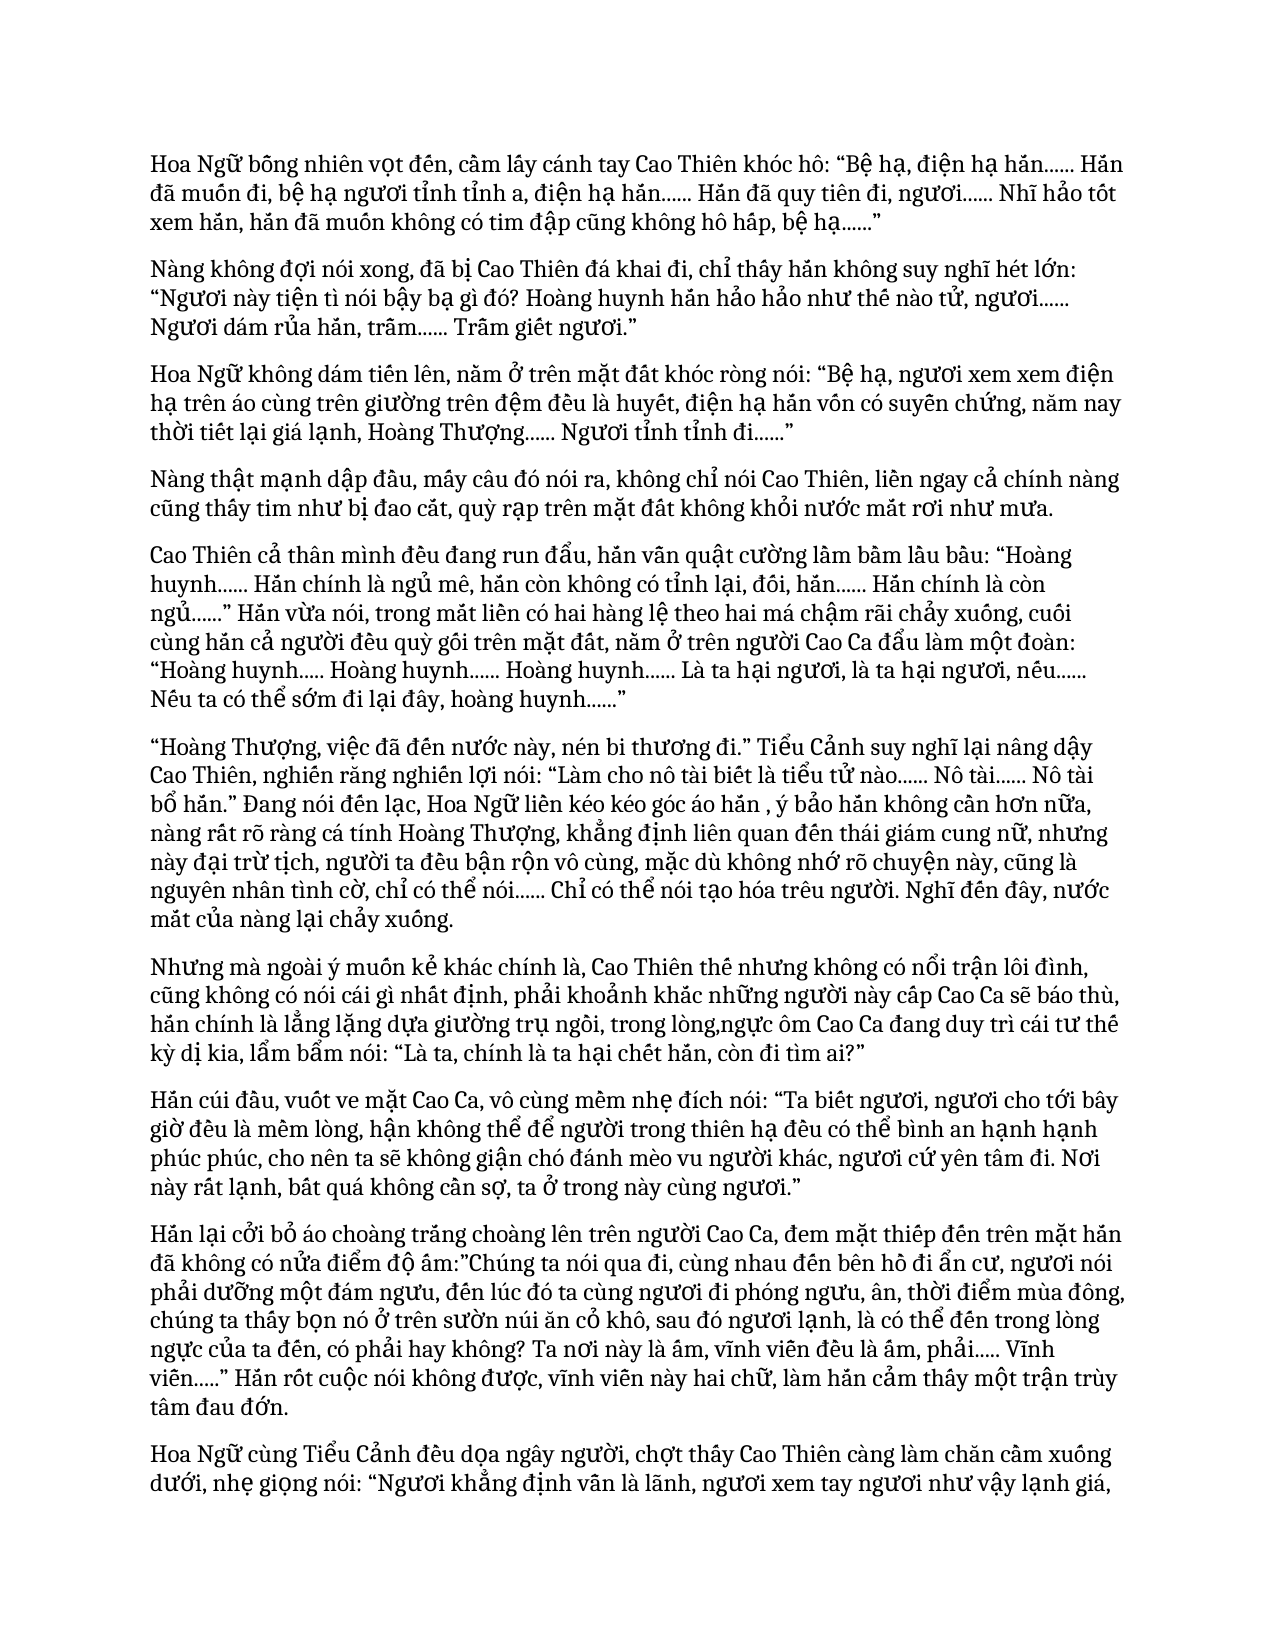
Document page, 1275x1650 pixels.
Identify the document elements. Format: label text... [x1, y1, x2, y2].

text Nhưng mà ngoài ý muốn kẻ khác chính là, Cao Thiên thế nhưng không có nổi trận lôi đình, cũng không có nói cái gì nhất định, phải khoảnh khắc những người này cấp Cao Ca sẽ báo thù, hắn chính là lẳng lặng dựa giường trụ ngồi, trong lòng,ngực ôm Cao Ca đang duy trì cái tư thế kỳ dị kia, lẩm bẩm nói: “Là ta, chính là ta hại chết hắn, còn đi tìm ai?” [150, 952, 1125, 1067]
text Nàng không đợi nói xong, đã bị Cao Thiên đá khai đi, chỉ thấy hắn không suy nghĩ hét lớn: “Ngươi này tiện tì nói bậy bạ gì đó? Hoàng huynh hắn hảo hảo như thế nào tử, ngươi...... Ngươi dám rủa hắn, trẫm...... Trẫm giết ngươi.” [150, 255, 1125, 341]
text Hoa Ngữ không dám tiến lên, nằm ở trên mặt đất khóc ròng nói: “Bệ hạ, ngươi xem xem điện hạ trên áo cùng trên giường trên đệm đều là huyết, điện hạ hắn vốn có suyễn chứng, năm nay thời tiết lại giá lạnh, Hoàng Thượng...... Ngươi tỉnh tỉnh đi......” [150, 360, 1125, 446]
text Cao Thiên cả thân mình đều đang run đẩu, hắn vẫn quật cường lầm bầm lầu bầu: “Hoàng huynh...... Hắn chính là ngủ mê, hắn còn không có tỉnh lại, đối, hắn...... Hắn chính là còn ngủ......” Hắn vừa nói, trong mắt liền có hai hàng lệ theo hai má chậm rãi chảy xuống, cuối cùng hắn cả người đều quỳ gối trên mặt đất, nằm ở trên người Cao Ca đẩu làm một đoàn: “Hoàng huynh..... Hoàng huynh...... Hoàng huynh...... Là ta hại ngươi, là ta hại ngươi, nếu...... Nếu ta có thể sớm đi lại đây, hoàng huynh......” [150, 541, 1125, 714]
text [150, 1440, 1125, 1497]
text Hắn cúi đầu, vuốt ve mặt Cao Ca, vô cùng mềm nhẹ đích nói: “Ta biết ngươi, ngươi cho tới bây giờ đều là mềm lòng, hận không thể để người trong thiên hạ đều có thể bình an hạnh hạnh phúc phúc, cho nên ta sẽ không giận chó đánh mèo vu người khác, ngươi cứ yên tâm đi. Nơi này rất lạnh, bất quá không cần sợ, ta ở trong này cùng ngươi.” [150, 1086, 1125, 1201]
text Hắn lại cởi bỏ áo choàng trắng choàng lên trên người Cao Ca, đem mặt thiếp đến trên mặt hắn đã không có nửa điểm độ ấm:”Chúng ta nói qua đi, cùng nhau đến bên hồ đi ẩn cư, ngươi nói phải dưỡng một đám ngưu, đến lúc đó ta cùng ngươi đi phóng ngưu, ân, thời điểm mùa đông, chúng ta thấy bọn nó ở trên sườn núi ăn cỏ khô, sau đó ngươi lạnh, là có thể đến trong lòng ngực của ta đến, có phải hay không? Ta nơi này là ấm, vĩnh viễn đều là ấm, phải..... Vĩnh viễn.....” Hắn rốt cuộc nói không được, vĩnh viễn này hai chữ, làm hắn cảm thấy một trận trùy tâm đau đớn. [150, 1220, 1125, 1421]
text “Hoàng Thượng, việc đã đến nước này, nén bi thương đi.” Tiểu Cảnh suy nghĩ lại nâng dậy Cao Thiên, nghiến răng nghiến lợi nói: “Làm cho nô tài biết là tiểu tử nào...... Nô tài...... Nô tài bổ hắn.” Đang nói đến lạc, Hoa Ngữ liền kéo kéo góc áo hắn , ý bảo hắn không cần hơn nữa, nàng rất rõ ràng cá tính Hoàng Thượng, khẳng định liên quan đến thái giám cung nữ, nhưng này đại trừ tịch, người ta đều bận rộn vô cùng, mặc dù không nhớ rõ chuyện này, cũng là nguyên nhân tình cờ, chỉ có thể nói...... Chỉ có thể nói tạo hóa trêu người. Nghĩ đến đây, nước mắt của nàng lại chảy xuống. [150, 732, 1125, 934]
text Hoa Ngữ bỗng nhiên vọt đến, cầm lấy cánh tay Cao Thiên khóc hô: “Bệ hạ, điện hạ hắn...... Hắn đã muốn đi, bệ hạ ngươi tỉnh tỉnh a, điện hạ hắn...... Hắn đã quy tiên đi, ngươi...... Nhĩ hảo tốt xem hắn, hắn đã muốn không có tim đập cũng không hô hấp, bệ hạ......” [150, 150, 1125, 236]
text Nàng thật mạnh dập đầu, mấy câu đó nói ra, không chỉ nói Cao Thiên, liền ngay cả chính nàng cũng thấy tim như bị đao cắt, quỳ rạp trên mặt đất không khỏi nước mắt rơi như mưa. [150, 465, 1125, 522]
